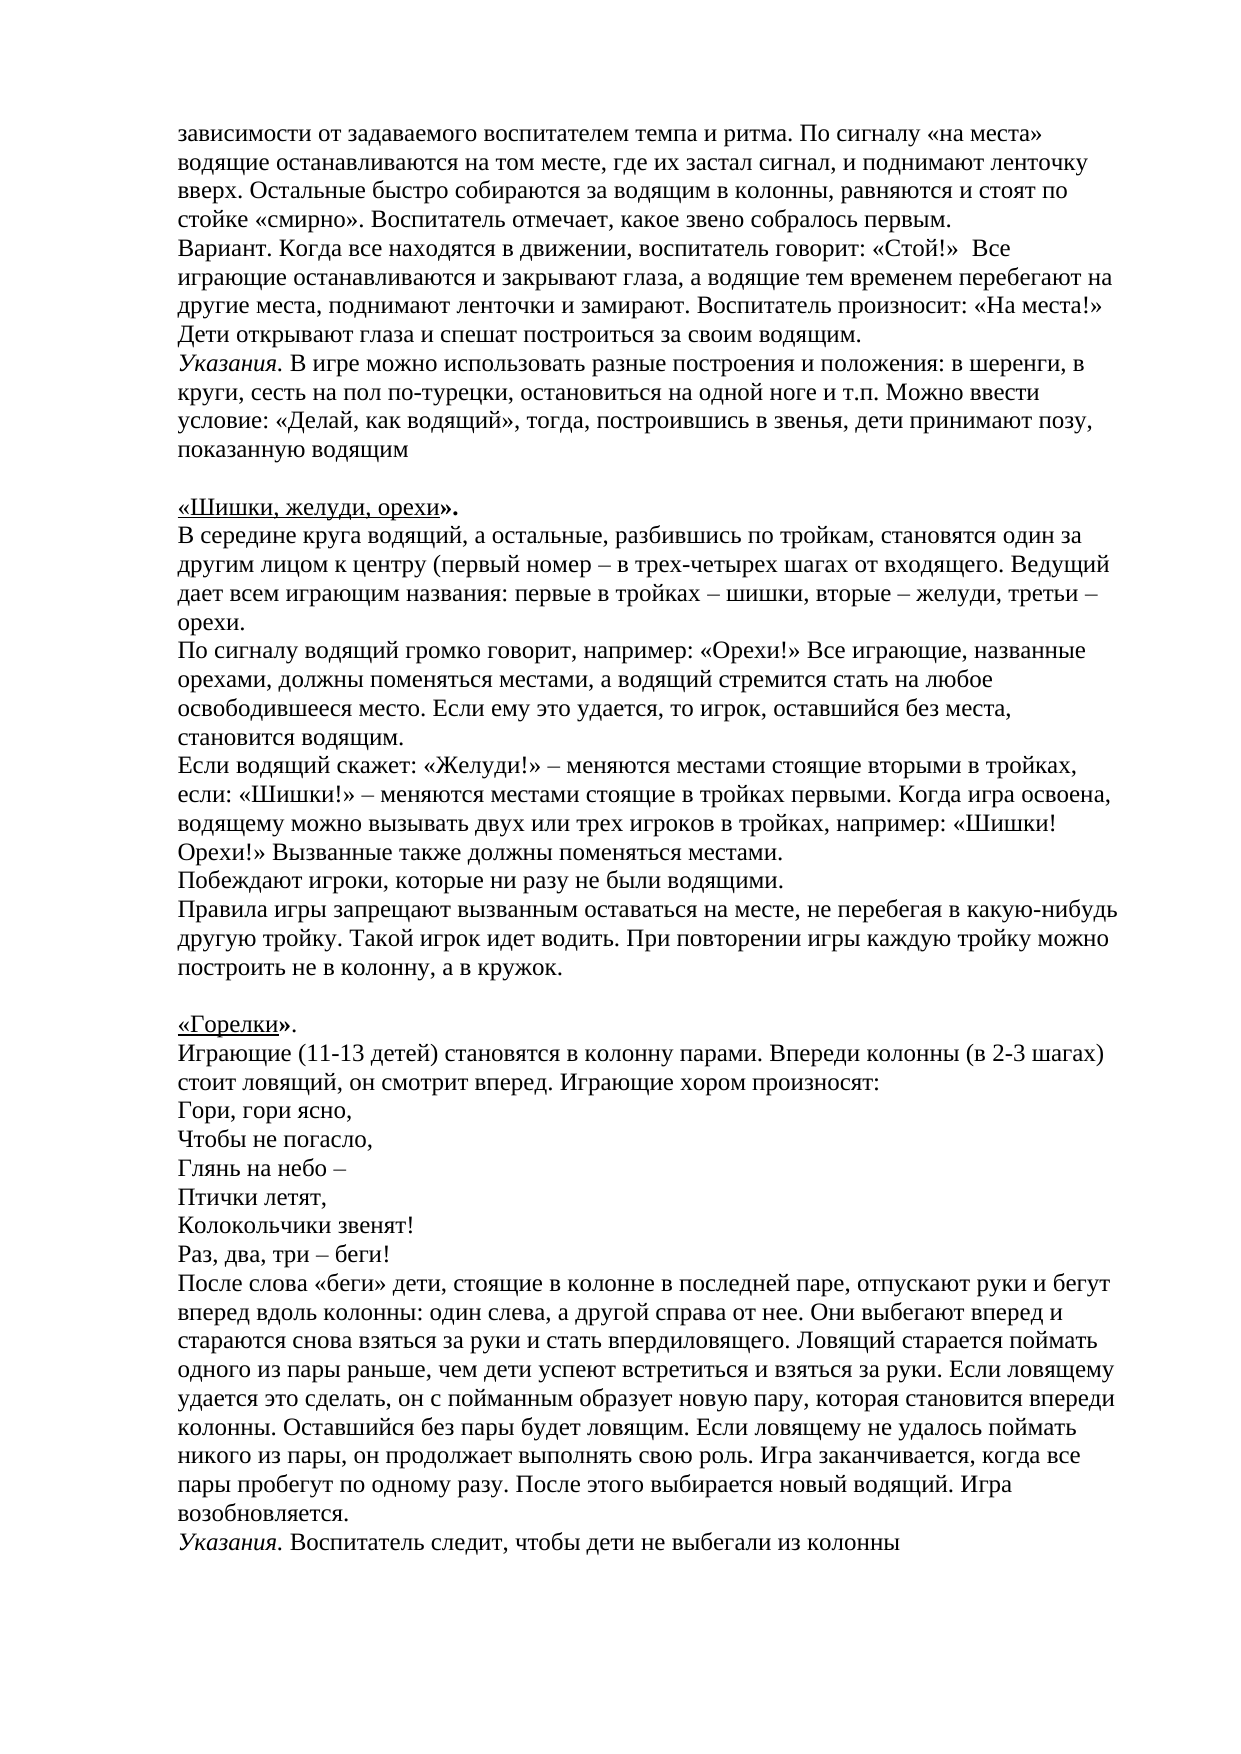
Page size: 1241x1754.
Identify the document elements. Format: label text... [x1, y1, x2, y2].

text «Шишки, желуди, орехи». В середине круга водящий, а остальные, разбившись по тройкам, становятся один за другим лицом к центру (первый номер – в трех-четырех шагах от входящего. Ведущий дает всем играющим названия: первые в тройках – шишки, вторые – желуди, третьи – орехи. По сигналу водящий громко говорит, например: «Орехи!» Все играющие, названные орехами, должны поменяться местами, а водящий стремится стать на любое освободившееся место. Если ему это удается, то игрок, оставшийся без места, становится водящим. Если водящий скажет: «Желуди!» – меняются местами стоящие вторыми в тройках, если: «Шишки!» – меняются местами стоящие в тройках первыми. Когда игра освоена, водящему можно вызывать двух или трех игроков в тройках, например: «Шишки! Орехи!» Вызванные также должны поменяться местами. Побеждают игроки, которые ни разу не были водящими. Правила игры запрещают вызванным оставаться на месте, не перебегая в какую-нибудь другую тройку. Такой игрок идет водить. При повторении игры каждую тройку можно построить не в колонну, а в кружок. [177, 492, 1122, 981]
text «Горелки». Играющие (11-13 детей) становятся в колонну парами. Впереди колонны (в 2-3 шагах) стоит ловящий, он смотрит вперед. Играющие хором произносят: Гори, гори ясно, Чтобы не погасло, Глянь на небо – Птички летят, Колокольчики звенят! Раз, два, три – беги! После слова «беги» дети, стоящие в колонне в последней паре, отпускают руки и бегут вперед вдоль колонны: один слева, а другой справа от нее. Они выбегают вперед и стараются снова взяться за руки и стать впердиловящего. Ловящий старается поймать одного из пары раньше, чем дети успеют встретиться и взяться за руки. Если ловящему удается это сделать, он с пойманным образует новую пару, которая становится впереди колонны. Оставшийся без пары будет ловящим. Если ловящему не удалось поймать никого из пары, он продолжает выполнять свою роль. Игра заканчивается, когда все пары пробегут по одному разу. После этого выбирается новый водящий. Игра возобновляется. Указания. Воспитатель следит, чтобы дети не выбегали из колонны [177, 1009, 1122, 1556]
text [177, 118, 1122, 463]
